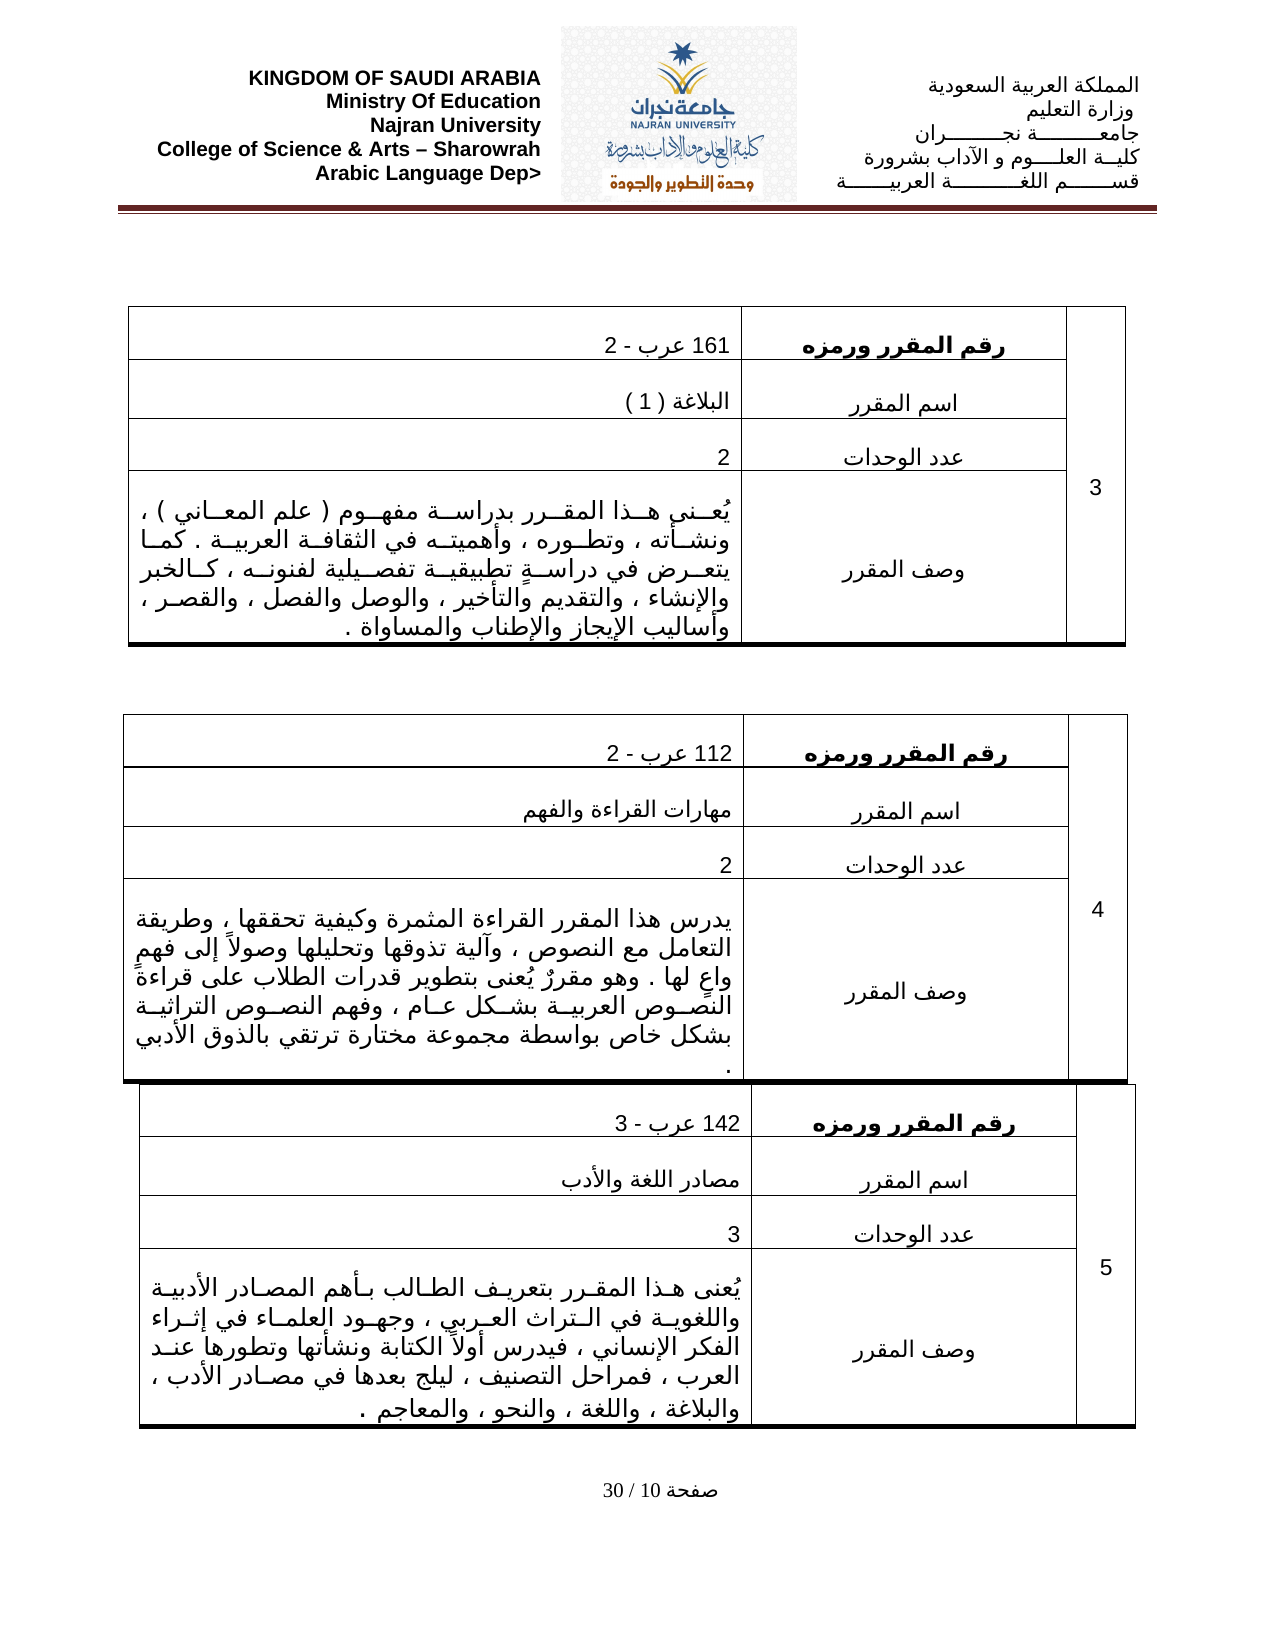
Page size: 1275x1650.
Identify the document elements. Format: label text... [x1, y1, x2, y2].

table_cell وصف المقرر [744, 879, 1068, 1079]
table_header رقم المقرر ورمزه [744, 715, 1068, 766]
table_cell 2 [124, 827, 743, 878]
table_header رقم المقرر ورمزه [742, 307, 1066, 358]
table_cell اسم المقرر [744, 768, 1068, 826]
table_header 4 [1069, 715, 1127, 1079]
table_cell يُعنى هذا المقرر بدراسة مفهوم ( علم المعاني ) ، ونشأته ، وتطوره ، وأهميته في الثقافة العربية . كما يتعرض في دراسةٍ تطبيقية تفصيلية لفنونه ، كالخبر والإنشاء ، والتقديم والتأخير ، والوصل والفصل ، والقصر ، وأساليب الإيجاز والإطناب والمساواة . [129, 471, 741, 642]
table_header 112 عرب - 2 [124, 715, 743, 766]
table_cell وصف المقرر [742, 471, 1066, 642]
table_header رقم المقرر ورمزه [752, 1085, 1076, 1136]
table_header 5 [1077, 1085, 1135, 1424]
table_cell عدد الوحدات [744, 827, 1068, 878]
table_cell 2 [129, 419, 741, 470]
table_header 142 عرب - 3 [140, 1085, 751, 1136]
table_header 3 [1067, 307, 1125, 642]
table_cell يدرس هذا المقرر القراءة المثمرة وكيفية تحققها ، وطريقة التعامل مع النصوص ، وآلية تذوقها وتحليلها وصولاً إلى فهمٍ واعٍ لها . وهو مقررٌ يُعنى بتطوير قدرات الطلاب على قراءة النصوص العربية بشكل عام ، وفهم النصوص التراثية بشكل خاص بواسطة مجموعة مختارة ترتقي بالذوق الأدبي . [124, 879, 743, 1079]
table_cell اسم المقرر [742, 360, 1066, 417]
table_cell اسم المقرر [752, 1137, 1076, 1195]
table_cell البلاغة ( 1 ) [129, 360, 741, 417]
table_header 161 عرب - 2 [129, 307, 741, 358]
table_cell 3 [140, 1196, 751, 1247]
table_cell عدد الوحدات [752, 1196, 1076, 1247]
picture [561, 26, 797, 202]
table_cell مهارات القراءة والفهم [124, 768, 743, 826]
table_cell يُعنى هذا المقرر بتعريف الطالب بأهم المصادر الأدبية واللغوية في التراث العربي ، وجهود العلماء في إثراء الفكر الإنساني ، فيدرس أولاً الكتابة ونشأتها وتطورها عند العرب ، فمراحل التصنيف ، ليلج بعدها في مصادر الأدب ، والبلاغة ، واللغة ، والنحو ، والمعاجم . [140, 1249, 751, 1424]
table_cell مصادر اللغة والأدب [140, 1137, 751, 1195]
table_cell وصف المقرر [752, 1249, 1076, 1424]
table_cell عدد الوحدات [742, 419, 1066, 470]
